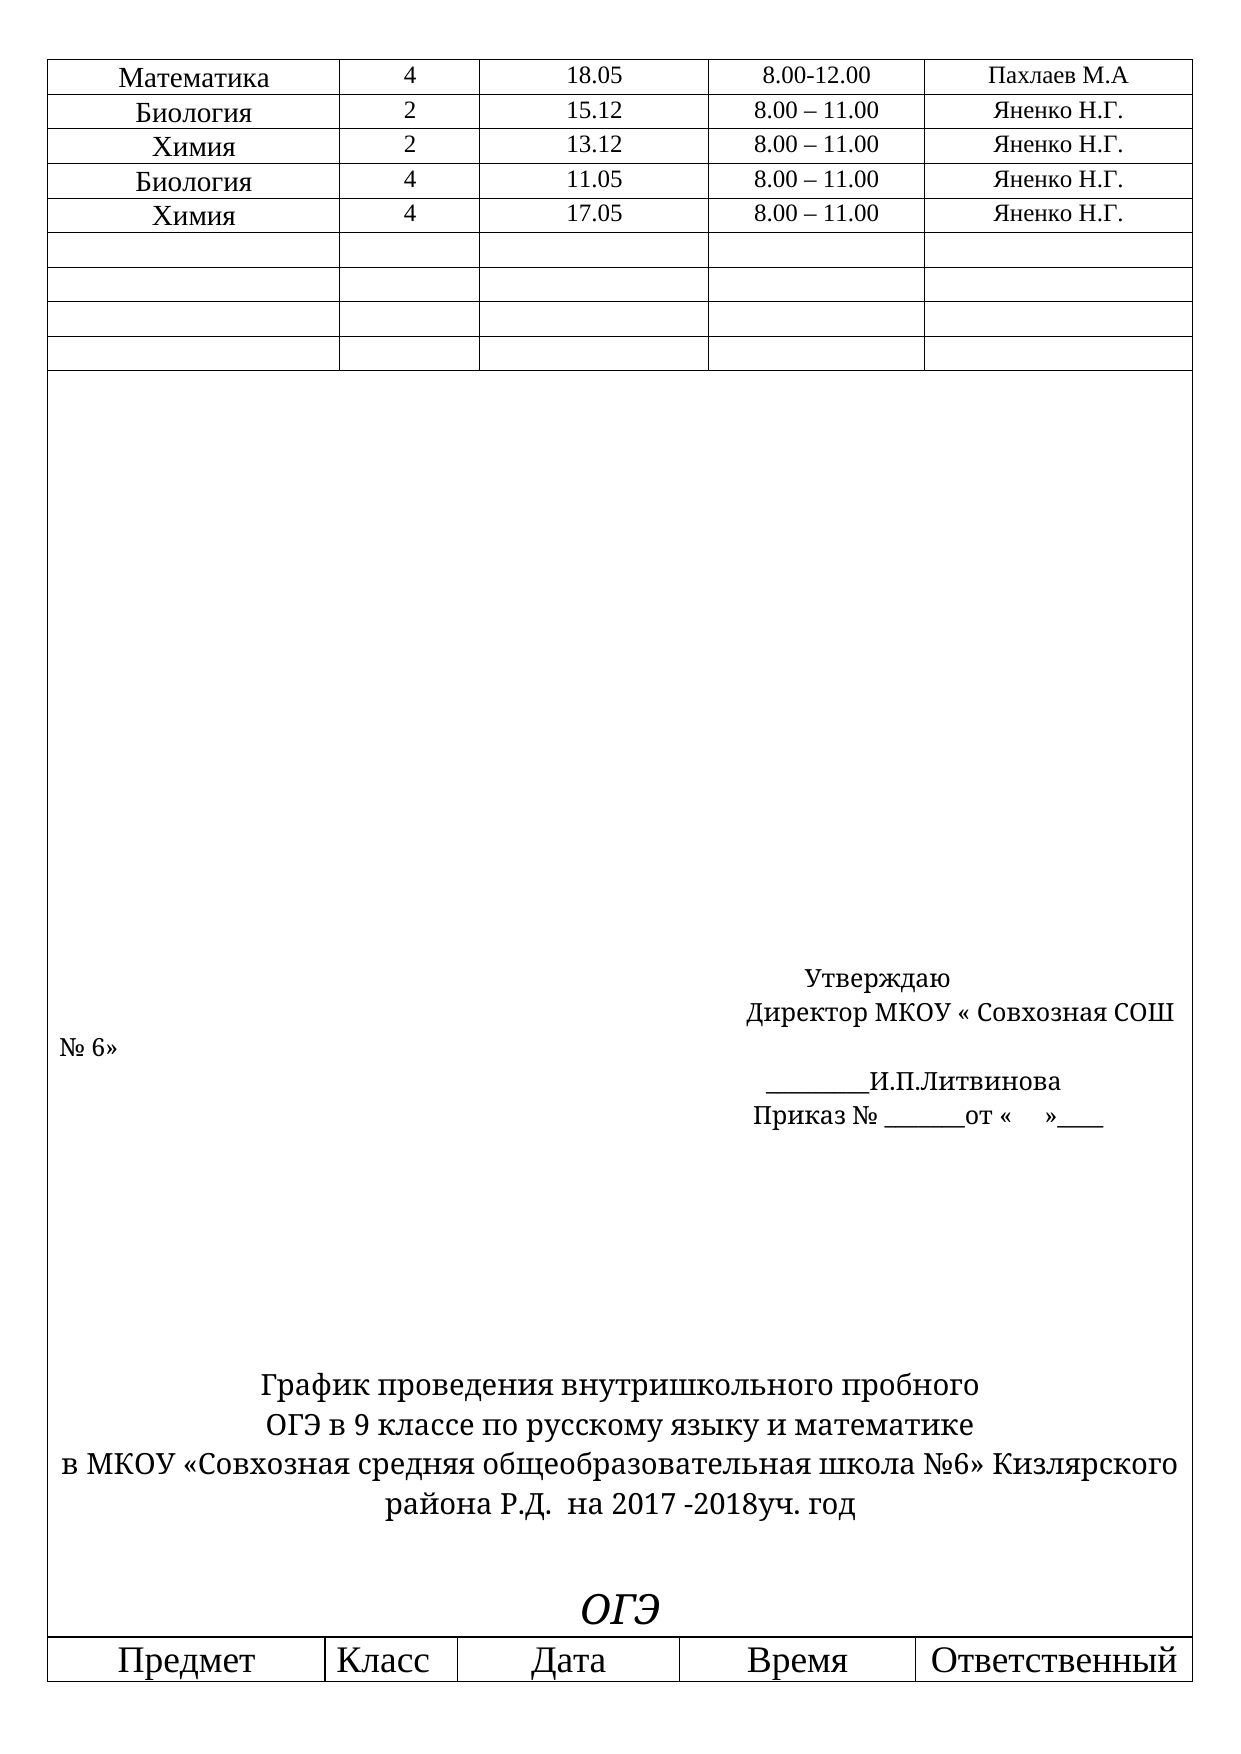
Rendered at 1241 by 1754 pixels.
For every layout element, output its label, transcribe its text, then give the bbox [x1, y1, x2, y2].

table_cell [48, 302, 339, 336]
table_cell 4 [340, 60, 479, 94]
table_cell Яненко Н.Г. [925, 199, 1192, 232]
table_cell 8.00-12.00 [709, 60, 924, 94]
table_cell [709, 233, 924, 267]
table_cell Пахлаев М.А [925, 60, 1192, 94]
table_cell 8.00 – 11.00 [709, 164, 924, 197]
table_cell [709, 268, 924, 301]
table_cell Биология [48, 164, 339, 197]
table_cell Яненко Н.Г. [925, 95, 1192, 128]
table_cell [480, 233, 708, 267]
table_cell [925, 233, 1192, 267]
table_cell Время проведения [680, 1638, 915, 1681]
table_cell [480, 337, 708, 370]
table_cell [480, 268, 708, 301]
table_cell 17.05 [480, 199, 708, 232]
table_cell Биология [48, 95, 339, 128]
table_cell 11.05 [480, 164, 708, 197]
table_cell Ответственный [916, 1638, 1192, 1681]
table_cell [48, 233, 339, 267]
table_cell 8.00 – 11.00 [709, 95, 924, 128]
table_cell Предмет [48, 1638, 324, 1681]
table_cell Химия [48, 199, 339, 232]
table_cell 8.00 – 11.00 [709, 129, 924, 163]
table_cell [340, 233, 479, 267]
table_cell [925, 302, 1192, 336]
table_cell [709, 302, 924, 336]
table_cell [340, 337, 479, 370]
table_cell Яненко Н.Г. [925, 129, 1192, 163]
table_cell [480, 302, 708, 336]
table_cell [340, 302, 479, 336]
table_cell Дата [458, 1638, 679, 1681]
table_cell [48, 337, 339, 370]
table_cell 4 [340, 164, 479, 197]
table_cell [925, 268, 1192, 301]
table_cell 8.00 – 11.00 [709, 199, 924, 232]
table_cell 2 [340, 95, 479, 128]
table_cell 2 [340, 129, 479, 163]
table_cell [709, 337, 924, 370]
table_cell 13.12 [480, 129, 708, 163]
table_cell 18.05 [480, 60, 708, 94]
table_cell 15.12 [480, 95, 708, 128]
table_cell [48, 268, 339, 301]
table_cell [925, 337, 1192, 370]
table_cell Утверждаю Директор МКОУ « Совхозная СОШ № 6» _________И.П.Литвинова Приказ № _______от « »____ График проведения внутришкольного пробного ОГЭ в 9 классе по русскому языку и математике в МКОУ «Совхозная средняя общеобразовательная школа №6» Кизлярского района Р.Д. на 2017 -2018уч. год ОГЭ [48, 371, 1192, 1636]
table_cell Математика [48, 60, 339, 94]
table_cell Яненко Н.Г. [925, 164, 1192, 197]
table_cell Класс [326, 1638, 457, 1681]
table_cell 4 [340, 199, 479, 232]
table_cell Химия [48, 129, 339, 163]
table_cell [340, 268, 479, 301]
